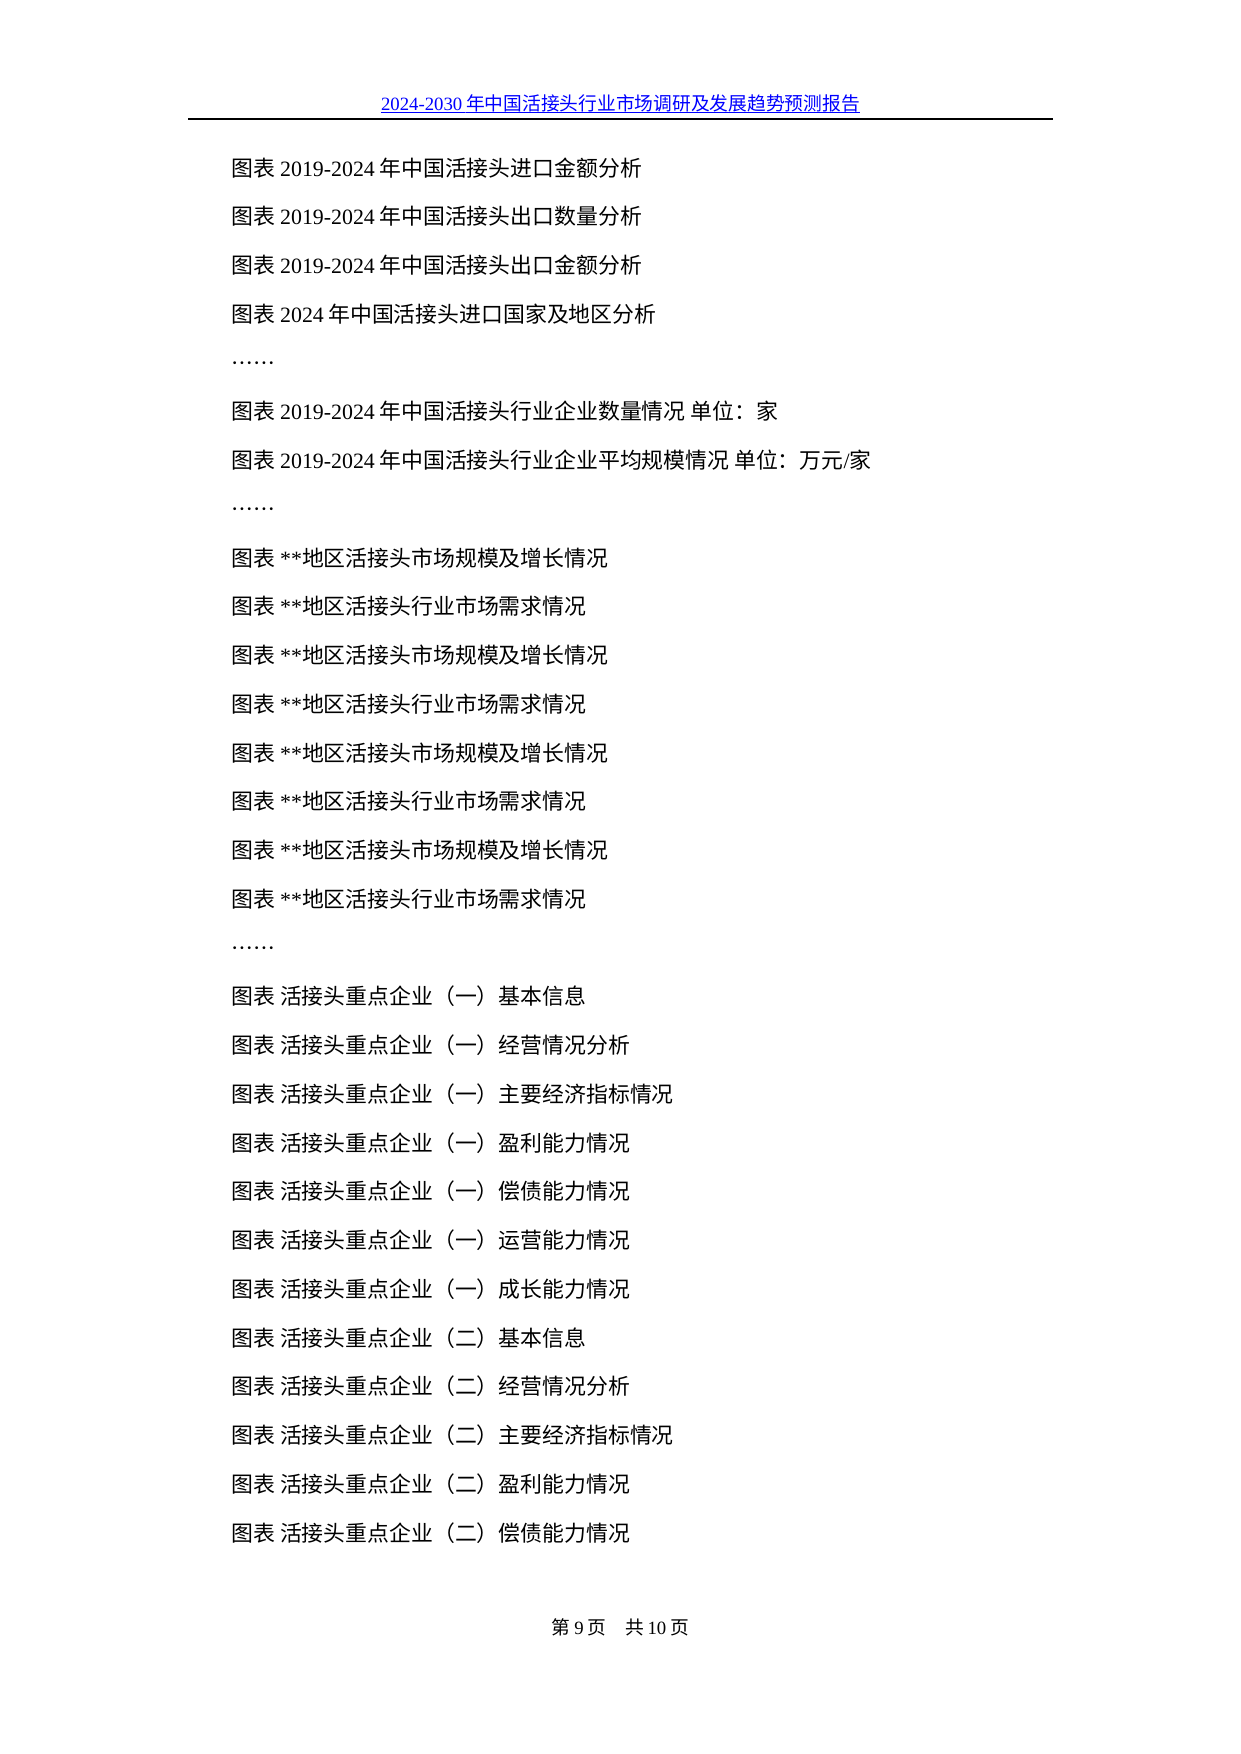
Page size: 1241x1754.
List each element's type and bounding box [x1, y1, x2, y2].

text [187, 150, 1053, 1548]
